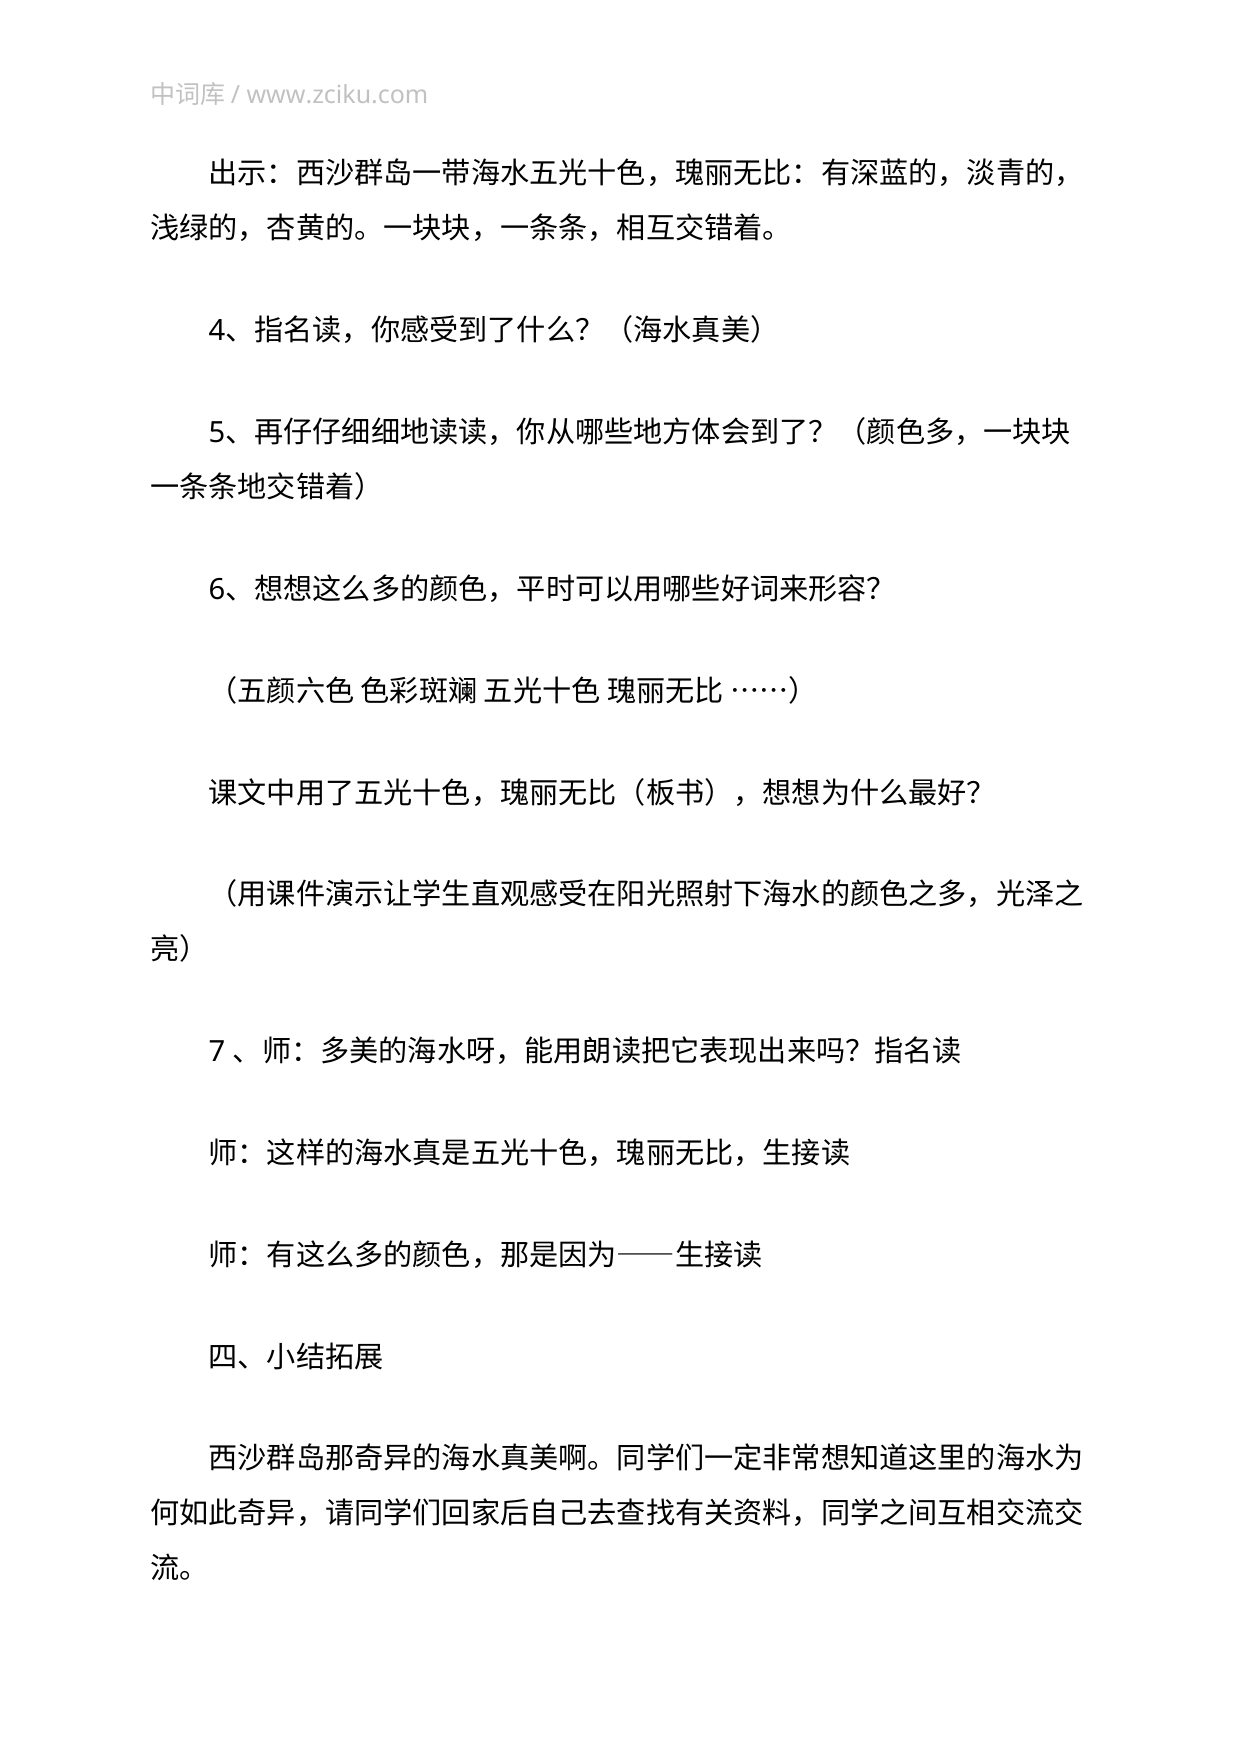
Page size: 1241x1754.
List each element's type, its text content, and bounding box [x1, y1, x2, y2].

text 出示：西沙群岛一带海水五光十色，瑰丽无比：有深蓝的，淡青的，浅绿的，杏黄的。一块块，一条条，相互交错着。 [150, 150, 1090, 247]
text 6、想想这么多的颜色，平时可以用哪些好词来形容？ [150, 565, 1090, 608]
text （五颜六色 色彩斑斓 五光十色 瑰丽无比 ……） [150, 667, 1090, 710]
text 5、再仔仔细细地读读，你从哪些地方体会到了？（颜色多，一块块一条条地交错着） [150, 409, 1090, 506]
text 师：这样的海水真是五光十色，瑰丽无比，生接读 [150, 1129, 1090, 1172]
text 西沙群岛那奇异的海水真美啊。同学们一定非常想知道这里的海水为何如此奇异，请同学们回家后自己去查找有关资料，同学之间互相交流交流。 [150, 1435, 1090, 1587]
text 四、小结拓展 [150, 1333, 1090, 1375]
text （用课件演示让学生直观感受在阳光照射下海水的颜色之多，光泽之亮） [150, 871, 1090, 968]
text 4、指名读，你感受到了什么？（海水真美） [150, 307, 1090, 349]
text 师：有这么多的颜色，那是因为——生接读 [150, 1231, 1090, 1274]
text 7 、师：多美的海水呀，能用朗读把它表现出来吗？指名读 [150, 1028, 1090, 1070]
text 课文中用了五光十色，瑰丽无比（板书），想想为什么最好？ [150, 769, 1090, 811]
